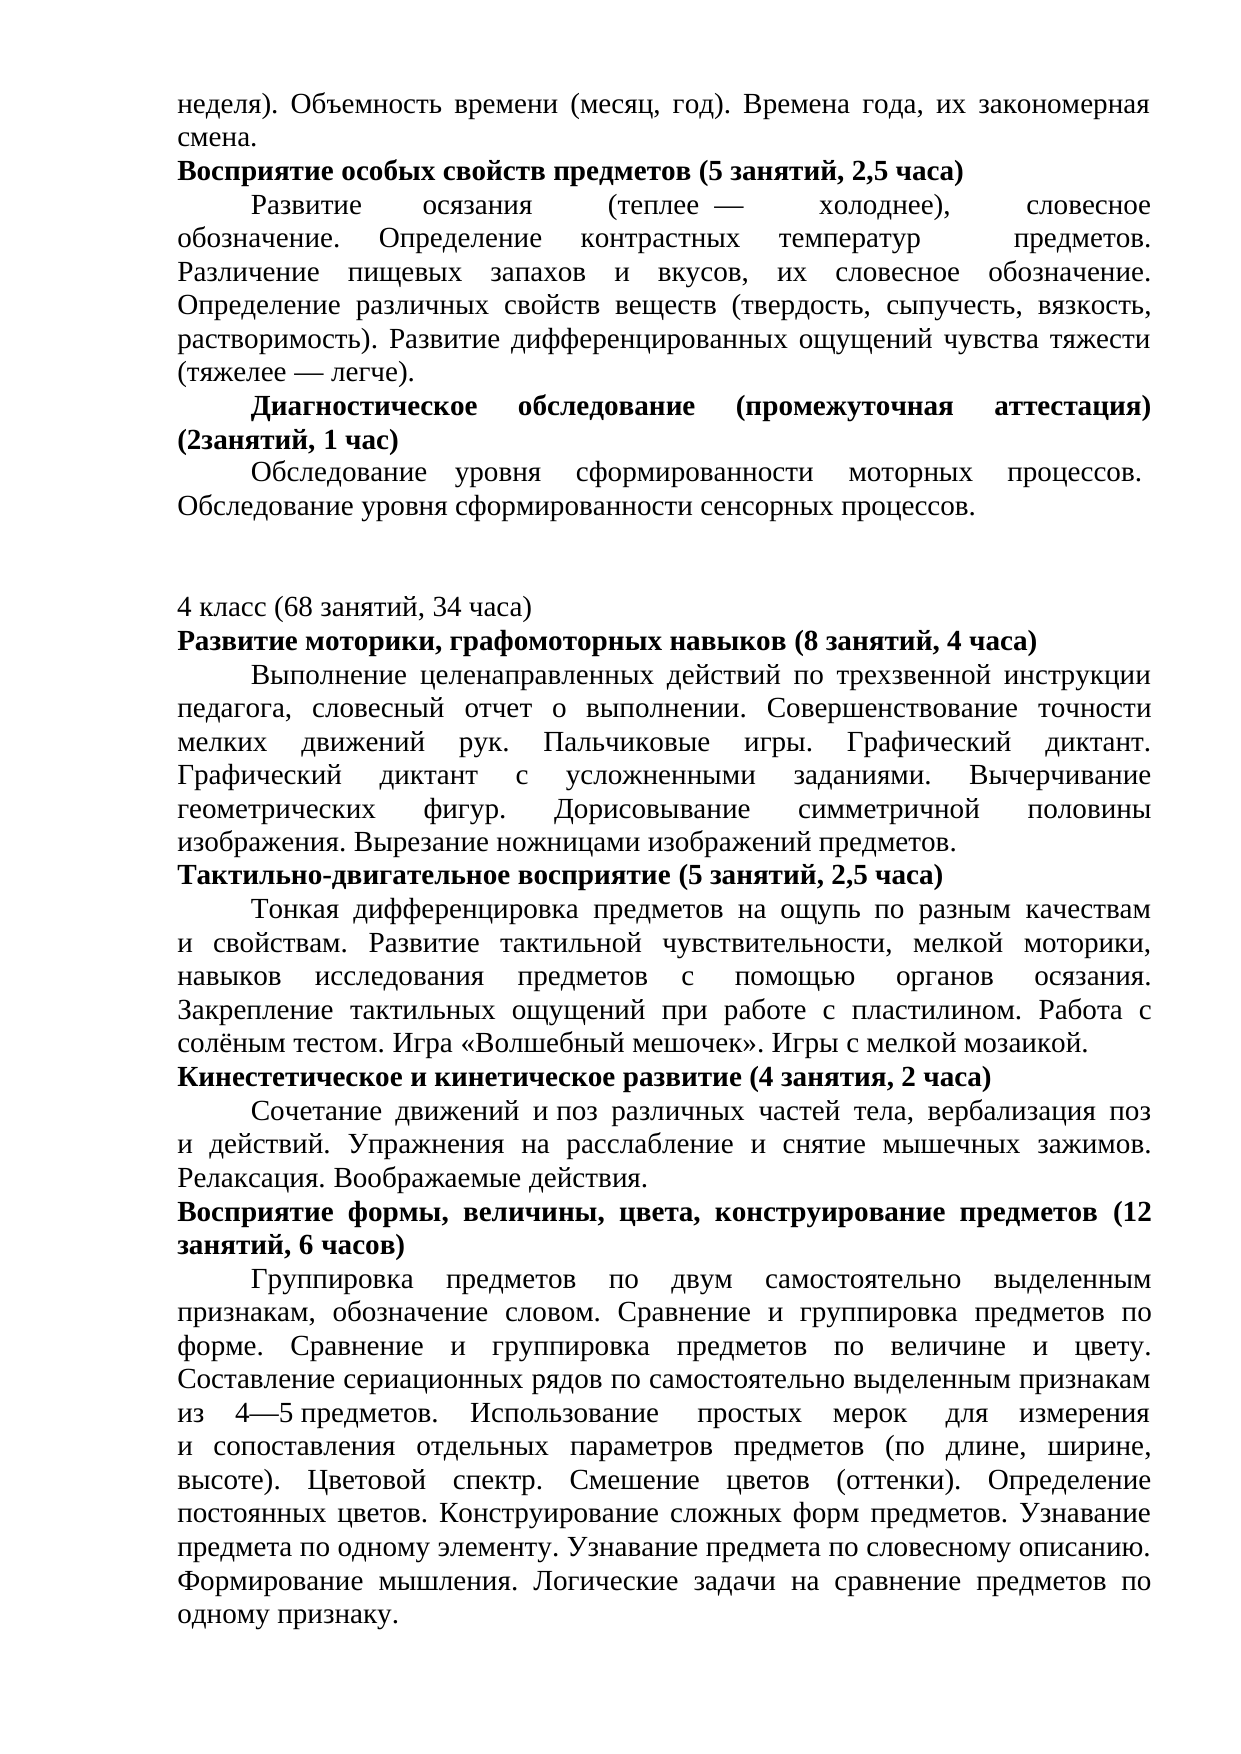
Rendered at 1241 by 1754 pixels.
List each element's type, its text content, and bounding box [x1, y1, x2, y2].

text Развитие моторики, графомоторных навыков (8 занятий, 4 часа) [177, 624, 1240, 657]
text Обследование уровня сформированности сенсорных процессов. [177, 488, 1240, 522]
text Восприятие особых свойств предметов (5 занятий, 2,5 часа) [177, 153, 1240, 187]
text Диагностическое обследование (промежуточная аттестация) (2занятий, 1 час) [177, 388, 1151, 456]
text Выполнение целенаправленных действий по трехзвенной инструкции педагога, словесный отчет о выполнении. Совершенствование точности мелких движений рук. Пальчиковые игры. Графический диктант. Графический диктант с усложненными заданиями. Вычерчивание геометрических фигур. Дорисовывание симметричной половины изображения. Вырезание ножницами изображений предметов. [177, 657, 1151, 858]
text Группировка предметов по двум самостоятельно выделенным признакам, обозначение словом. Сравнение и группировка предметов по форме. Сравнение и группировка предметов по величине и цвету. Составление сериационных рядов по самостоятельно выделенным признакам из 4—5 предметов. Использование простых мерок для измерения и сопоставления отдельных параметров предметов (по длине, ширине, высоте). Цветовой спектр. Смешение цветов (оттенки). Определение постоянных цветов. Конструирование сложных форм предметов. Узнавание предмета по одному элементу. Узнавание предмета по словесному описанию. Формирование мышления. Логические задачи на сравнение предметов по одному признаку. [177, 1261, 1151, 1630]
text неделя). Объемность времени (месяц, год). Времена года, их закономерная смена. [177, 86, 1151, 153]
text Тактильно-двигательное восприятие (5 занятий, 2,5 часа) [177, 858, 1240, 891]
text Тонкая дифференцировка предметов на ощупь по разным качествам и свойствам. Развитие тактильной чувствительности, мелкой моторики, навыков исследования предметов с помощью органов осязания. Закрепление тактильных ощущений при работе с пластилином. Работа с солёным тестом. Игра «Волшебный мешочек». Игры с мелкой мозаикой. [177, 891, 1151, 1059]
text Кинестетическое и кинетическое развитие (4 занятия, 2 часа) [177, 1060, 1240, 1093]
text Обследование уровня сформированности моторных процессов. [251, 456, 1240, 488]
text Восприятие формы, величины, цвета, конструирование предметов (12 занятий, 6 часов) [177, 1194, 1152, 1261]
text Сочетание движений и поз различных частей тела, вербализация поз и действий. Упражнения на расслабление и снятие мышечных зажимов. Релаксация. Воображаемые действия. [177, 1093, 1151, 1193]
list класс (68 занятий, 34 часа) [177, 589, 1240, 623]
text Развитие осязания (теплее — холоднее), словесное обозначение. Определение контрастных температур предметов. Различение пищевых запахов и вкусов, их словесное обозначение. Определение различных свойств веществ (твердость, сыпучесть, вязкость, растворимость). Развитие дифференцированных ощущений чувства тяжести (тяжелее — легче). [177, 187, 1151, 388]
